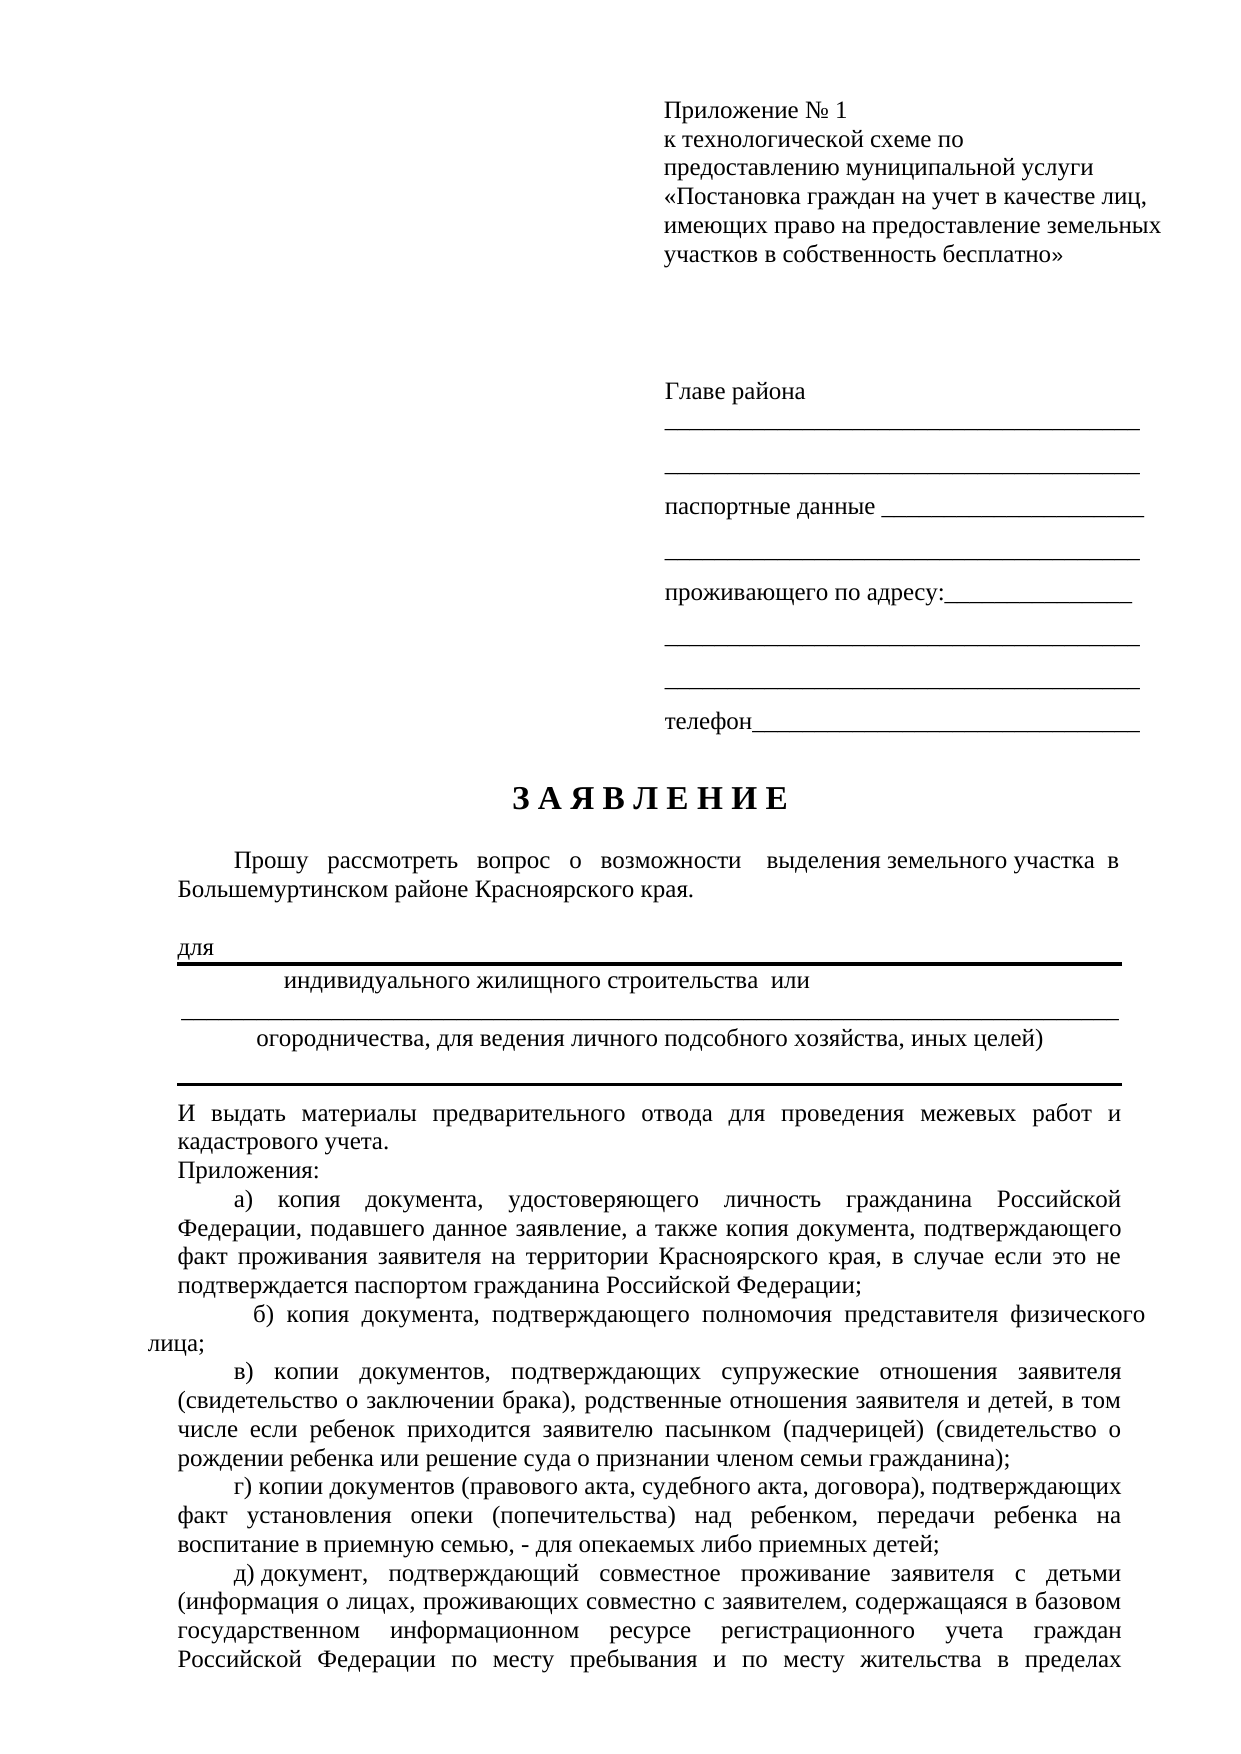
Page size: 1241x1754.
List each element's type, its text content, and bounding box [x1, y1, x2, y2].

text ______________________________________ [664, 663, 1152, 692]
text индивидуального жилищного строительства или [177, 966, 1122, 994]
text паспортные данные _____________________ [664, 491, 1152, 519]
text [177, 1558, 1122, 1673]
text телефон_______________________________ [664, 706, 1152, 735]
text Главе района [664, 376, 1152, 404]
text ______________________________________ [664, 404, 1152, 433]
text ___________________________________________________________________________ огородничества, для ведения личного подсобного хозяйства, иных целей) [177, 994, 1122, 1052]
text в) копии документов, подтверждающих супружеские отношения заявителя (свидетельство о заключении брака), родственные отношения заявителя и детей, в том числе если ребенок приходится заявителю пасынком (падчерицей) (свидетельство о рождении ребенка или решение суда о признании членом семьи гражданина); [177, 1356, 1122, 1471]
text г) копии документов (правового акта, судебного акта, договора), подтверждающих факт установления опеки (попечительства) над ребенком, передачи ребенка на воспитание в приемную семью, - для опекаемых либо приемных детей; [177, 1471, 1122, 1558]
text для [177, 932, 1122, 962]
subtitle З А Я В Л Е Н И Е [148, 778, 1152, 817]
text ______________________________________ [664, 620, 1152, 649]
text И выдать материалы предварительного отвода для проведения межевых работ и кадастрового учета. [177, 1098, 1122, 1155]
text ______________________________________ [664, 448, 1152, 476]
text ______________________________________проживающего по адресу:_______________ [664, 534, 1152, 606]
text Прошу рассмотреть вопрос о возможности выделения земельного участка в Большемуртинском районе Красноярского края. [177, 845, 1122, 903]
text Приложения: [177, 1155, 1122, 1184]
text а) копия документа, удостоверяющего личность гражданина Российской Федерации, подавшего данное заявление, а также копия документа, подтверждающего факт проживания заявителя на территории Красноярского края, в случае если это не подтверждается паспортом гражданина Российской Федерации; [177, 1184, 1122, 1299]
text б) копия документа, подтверждающего полномочия представителя физического лица; [148, 1299, 1146, 1356]
